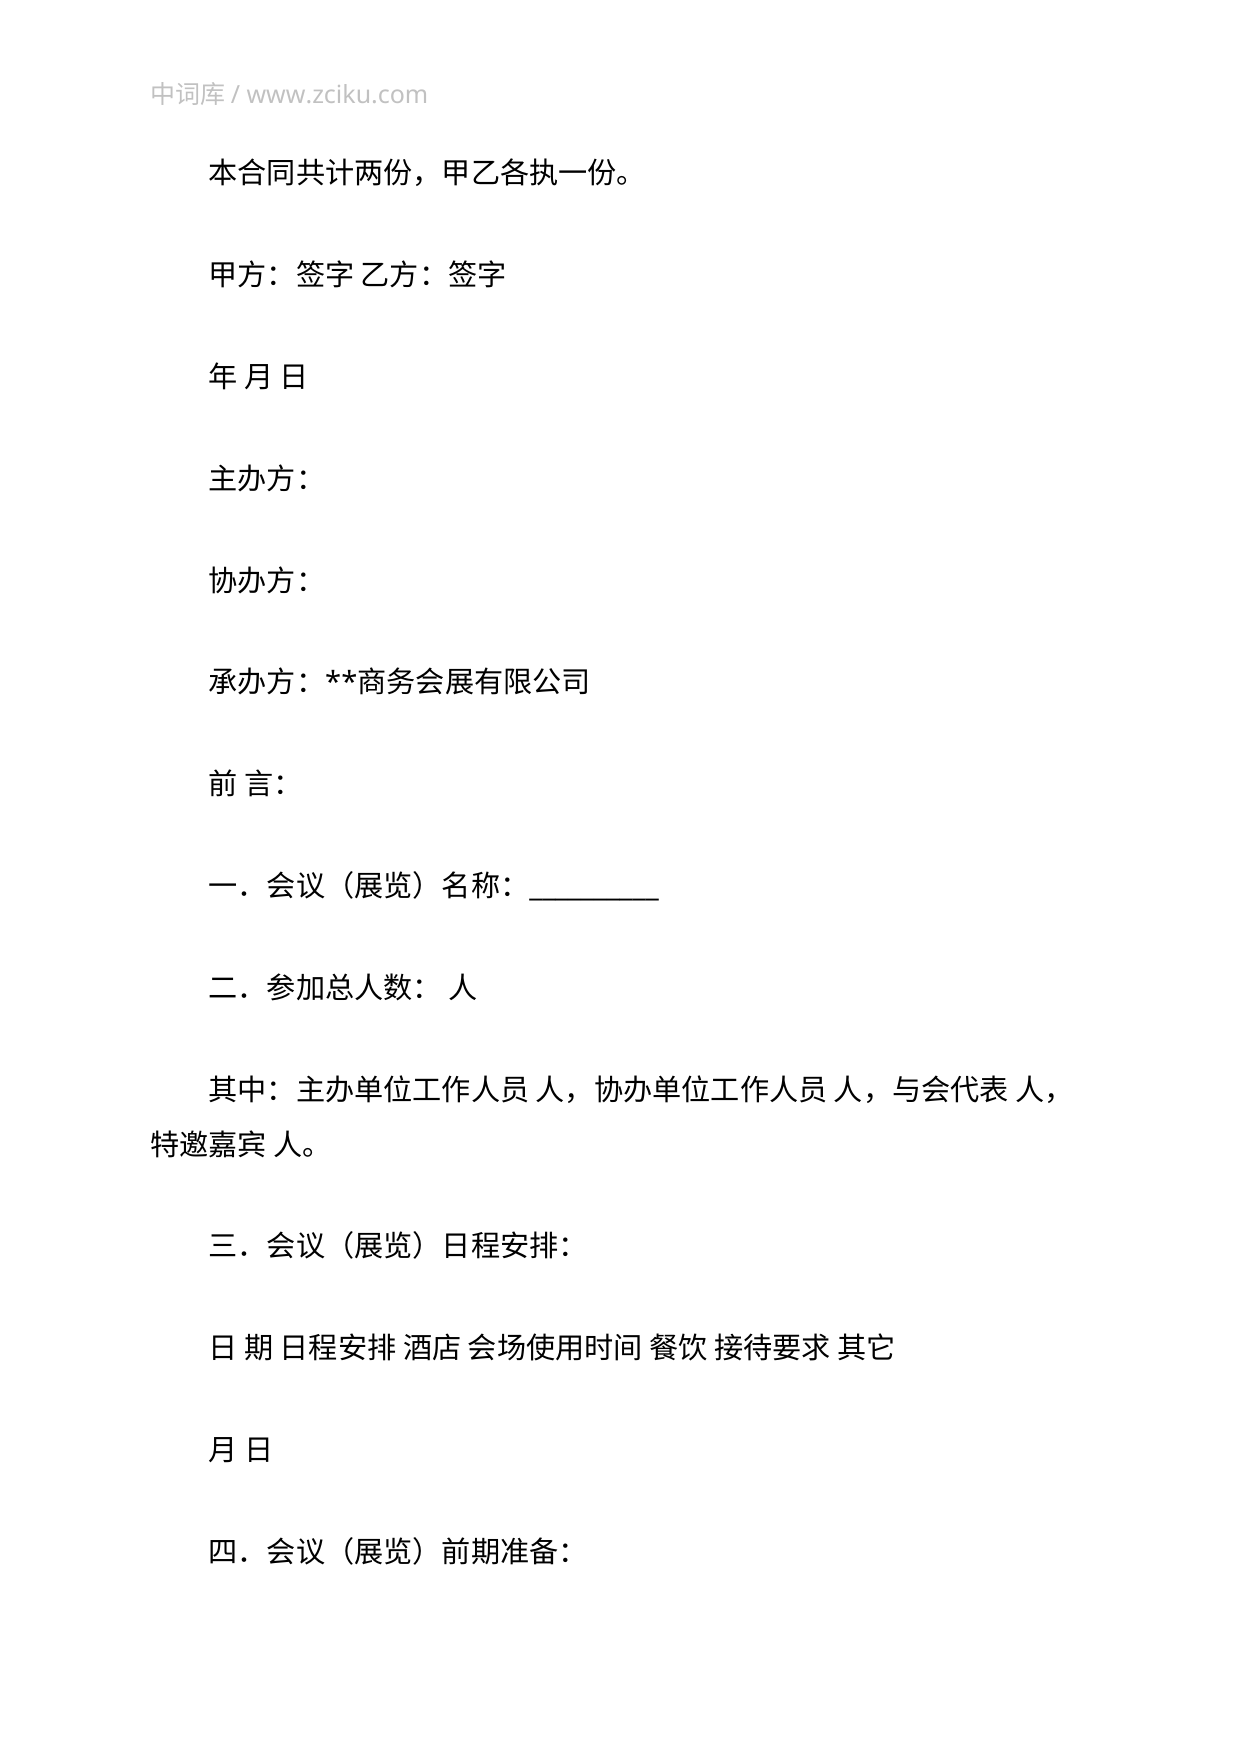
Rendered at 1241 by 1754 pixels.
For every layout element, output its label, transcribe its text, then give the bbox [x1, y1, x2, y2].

text 本合同共计两份，甲乙各执一份。 [150, 150, 1090, 192]
text 承办方：**商务会展有限公司 [150, 659, 1090, 701]
text 其中：主办单位工作人员 人，协办单位工作人员 人，与会代表 人，特邀嘉宾 人。 [150, 1066, 1090, 1163]
text 四．会议（展览）前期准备： [150, 1528, 1090, 1571]
text 甲方：签字 乙方：签字 [150, 252, 1090, 294]
text 三．会议（展览）日程安排： [150, 1223, 1090, 1265]
text 前 言： [150, 761, 1090, 803]
text 一．会议（展览）名称：__________ [150, 863, 1090, 905]
text 月 日 [150, 1427, 1090, 1469]
text 主办方： [150, 455, 1090, 498]
text 年 月 日 [150, 353, 1090, 396]
text 日 期 日程安排 酒店 会场使用时间 餐饮 接待要求 其它 [150, 1325, 1090, 1367]
text 协办方： [150, 557, 1090, 599]
text 二．参加总人数： 人 [150, 964, 1090, 1007]
